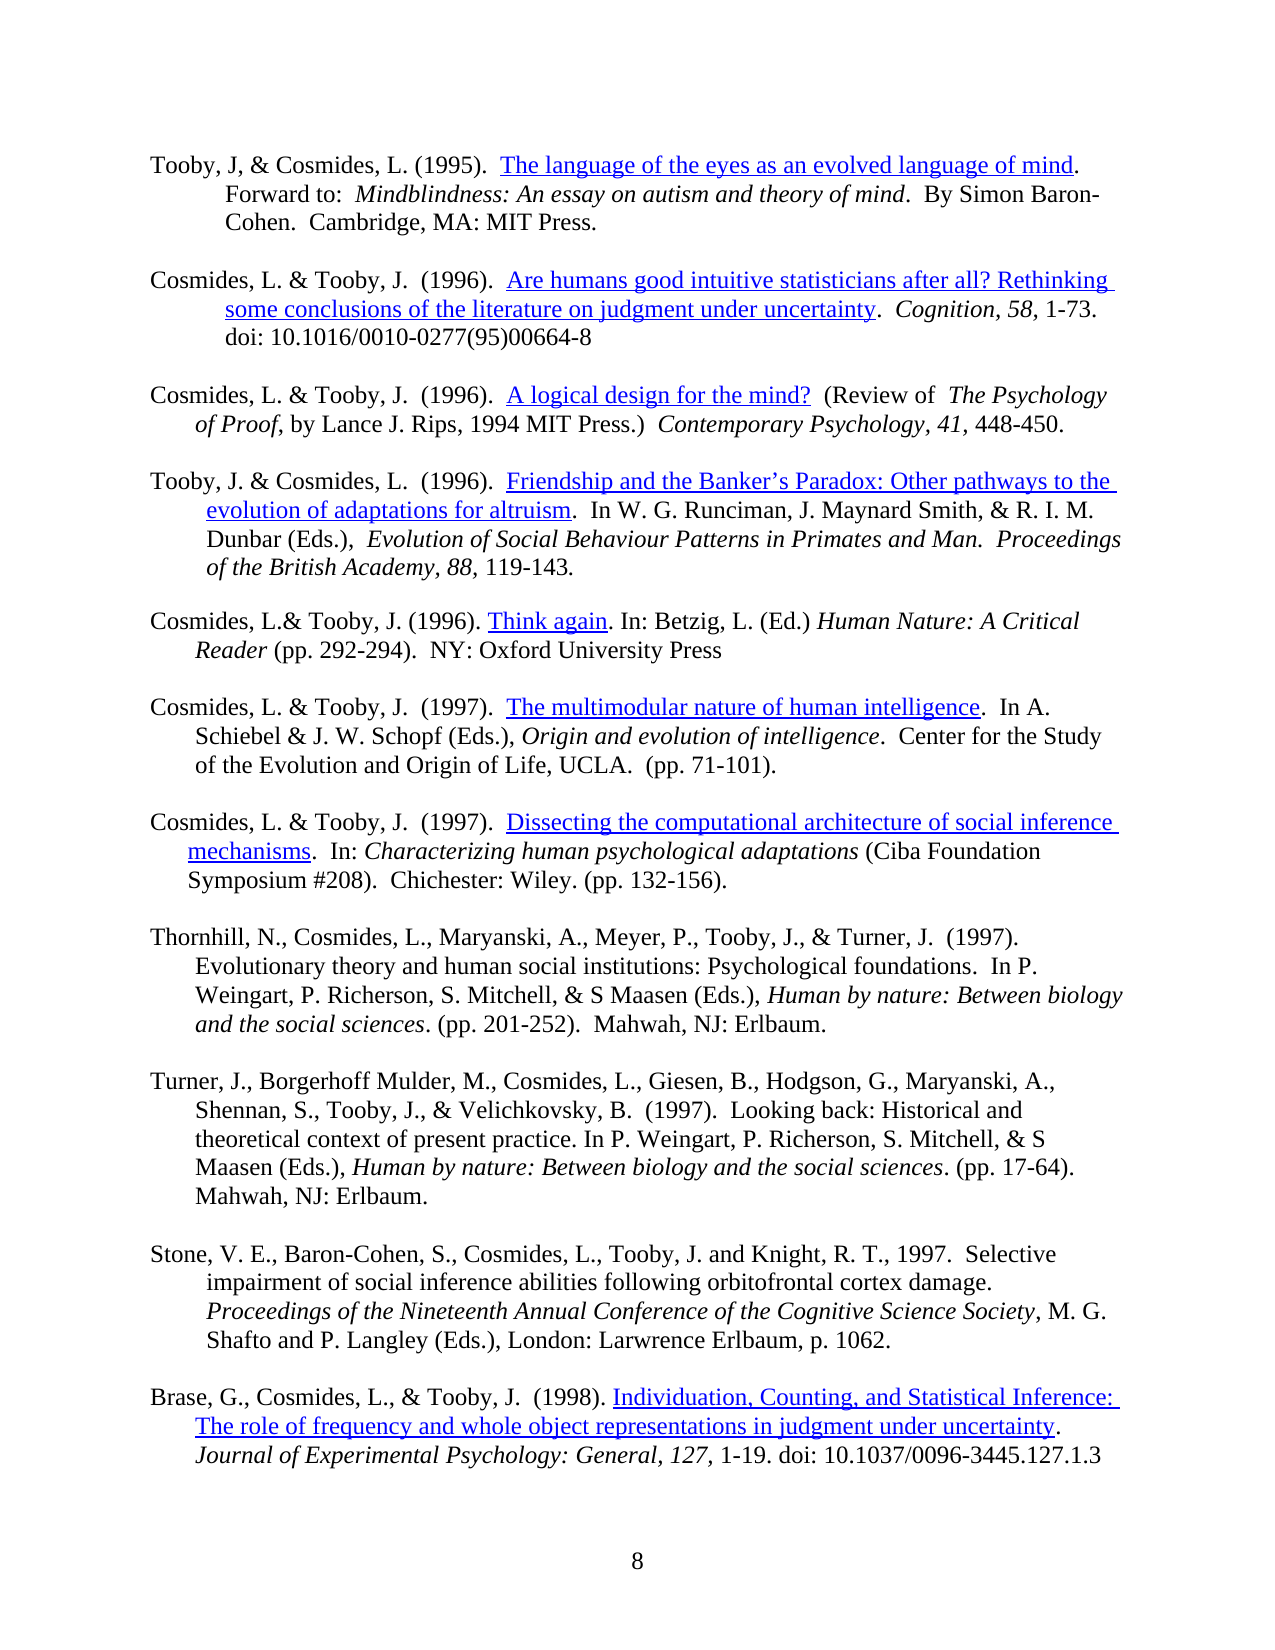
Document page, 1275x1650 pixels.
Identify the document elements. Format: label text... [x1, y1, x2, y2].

text Turner, J., Borgerhoff Mulder, M., Cosmides, L., Giesen, B., Hodgson, G., Maryanski, A., Shennan, S., Tooby, J., & Velichkovsky, B. (1997). Looking back: Historical and theoretical context of present practice. In P. Weingart, P. Richerson, S. Mitchell, & S Maasen (Eds.), Human by nature: Between biology and the social sciences. (pp. 17-64). Mahwah, NJ: Erlbaum. [150, 1066, 1125, 1210]
text Stone, V. E., Baron-Cohen, S., Cosmides, L., Tooby, J. and Knight, R. T., 1997. Selective impairment of social inference abilities following orbitofrontal cortex damage. Proceedings of the Nineteenth Annual Conference of the Cognitive Science Society, M. G. Shafto and P. Langley (Eds.), London: Larwrence Erlbaum, p. 1062. [150, 1239, 1125, 1354]
text Tooby, J. & Cosmides, L. (1996). Friendship and the Banker’s Paradox: Other pathways to the evolution of adaptations for altruism. In W. G. Runciman, J. Maynard Smith, & R. I. M. Dunbar (Eds.), Evolution of Social Behaviour Patterns in Primates and Man. Proceedings of the British Academy, 88, 119-143. [150, 466, 1125, 581]
text Cosmides, L. & Tooby, J. (1997). Dissecting the computational architecture of social inference mechanisms. In: Characterizing human psychological adaptations (Ciba Foundation Symposium #208). Chichester: Wiley. (pp. 132-156). [150, 807, 1125, 894]
text Cosmides, L. & Tooby, J. (1996). A logical design for the mind? (Review of The Psychology of Proof, by Lance J. Rips, 1994 MIT Press.) Contemporary Psychology, 41, 448-450. [150, 380, 1125, 437]
text Cosmides, L. & Tooby, J. (1997). The multimodular nature of human intelligence. In A. Schiebel & J. W. Schopf (Eds.), Origin and evolution of intelligence. Center for the Study of the Evolution and Origin of Life, UCLA. (pp. 71-101). [150, 692, 1125, 779]
text Brase, G., Cosmides, L., & Tooby, J. (1998). Individuation, Counting, and Statistical Inference: The role of frequency and whole object representations in judgment under uncertainty. Journal of Experimental Psychology: General, 127, 1-19. doi: 10.1037/0096-3445.127.1.3 [150, 1382, 1125, 1469]
text Cosmides, L.& Tooby, J. (1996). Think again. In: Betzig, L. (Ed.) Human Nature: A Critical Reader (pp. 292-294). NY: Oxford University Press [150, 606, 1125, 664]
text Thornhill, N., Cosmides, L., Maryanski, A., Meyer, P., Tooby, J., & Turner, J. (1997). Evolutionary theory and human social institutions: Psychological foundations. In P. Weingart, P. Richerson, S. Mitchell, & S Maasen (Eds.), Human by nature: Between biology and the social sciences. (pp. 201-252). Mahwah, NJ: Erlbaum. [150, 922, 1125, 1037]
text Cosmides, L. & Tooby, J. (1996). Are humans good intuitive statisticians after all? Rethinking some conclusions of the literature on judgment under uncertainty. Cognition, 58, 1-73. doi: 10.1016/0010-0277(95)00664-8 [150, 265, 1125, 351]
text Tooby, J, & Cosmides, L. (1995). The language of the eyes as an evolved language of mind. Forward to: Mindblindness: An essay on autism and theory of mind. By Simon Baron-Cohen. Cambridge, MA: MIT Press. [150, 150, 1125, 236]
